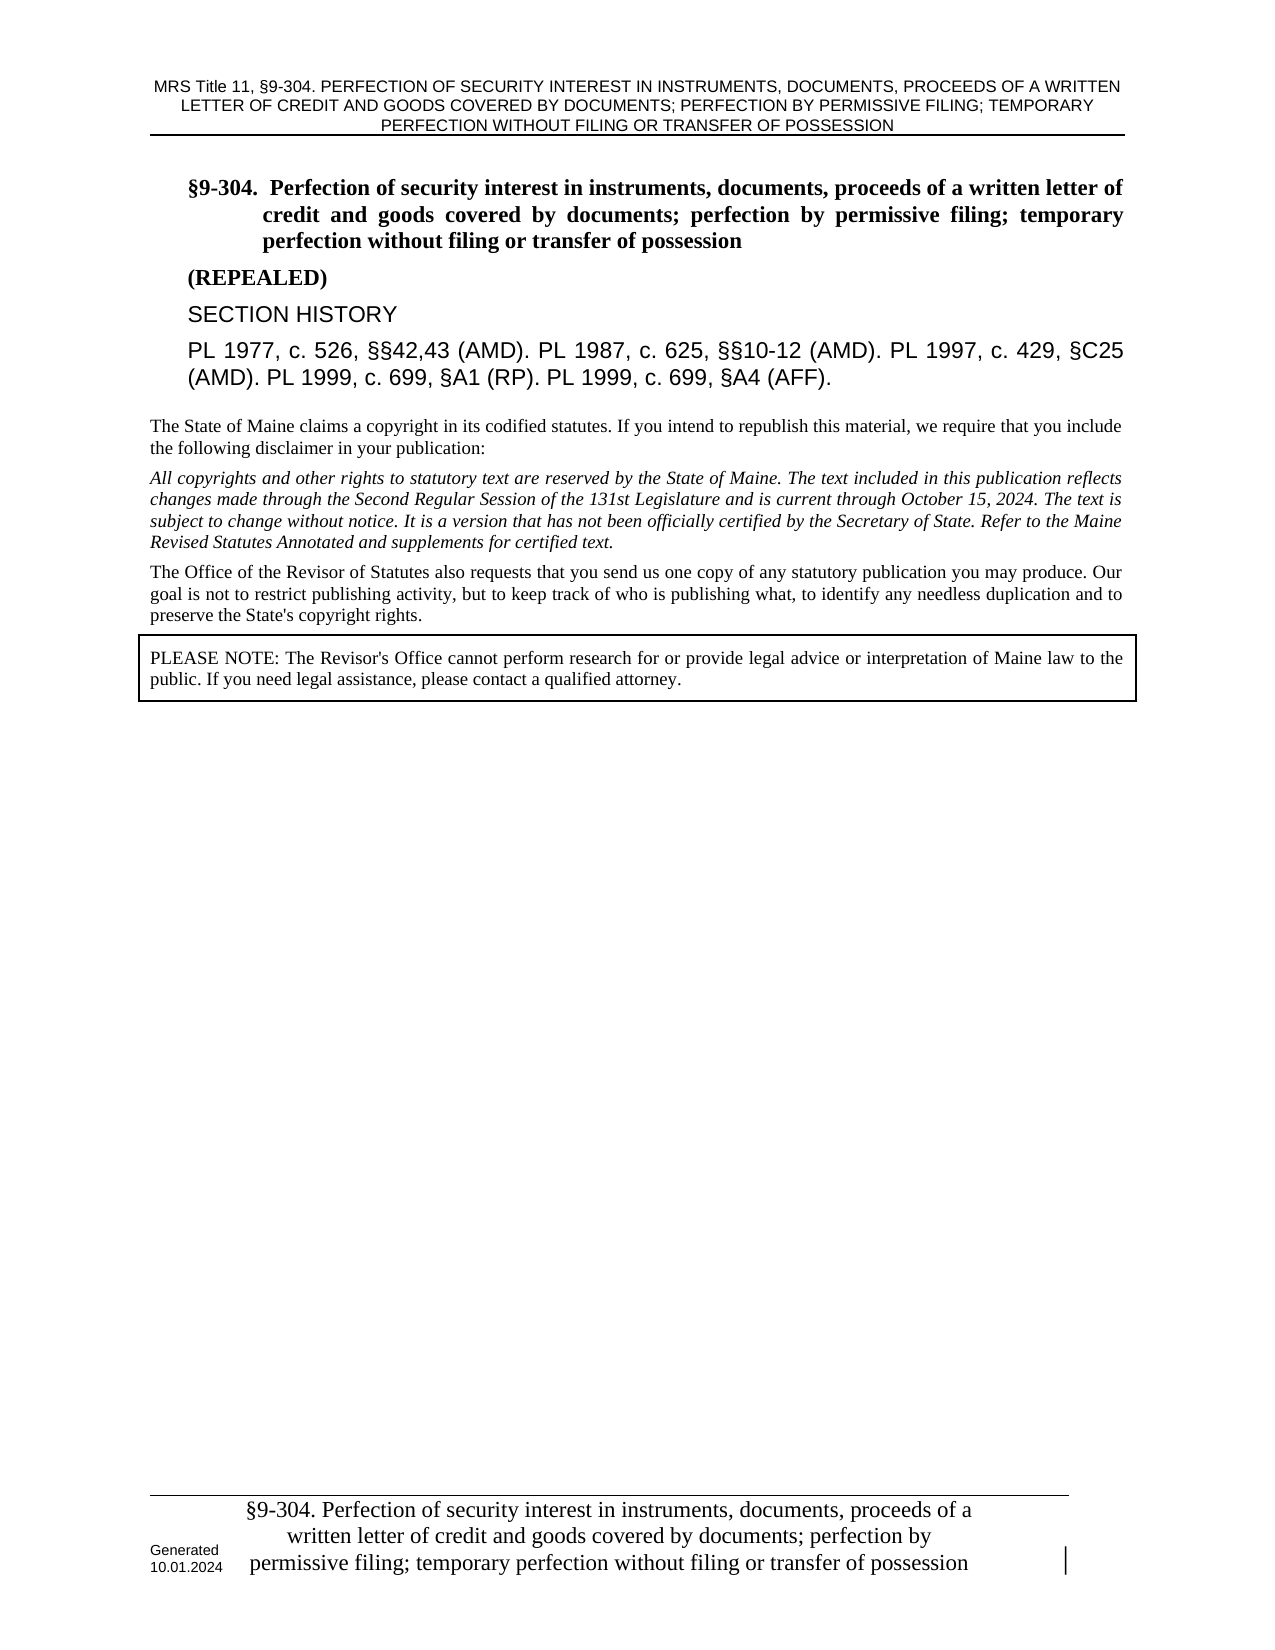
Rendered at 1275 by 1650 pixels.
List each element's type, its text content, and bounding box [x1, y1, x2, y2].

text All copyrights and other rights to statutory text are reserved by the State of Maine. The text included in this publication reflects changes made through the Second Regular Session of the 131st Legislature and is current through October 15, 2024 . The text is subject to change without notice. It is a version that has not been officially certified by the Secretary of State. Refer to the Maine Revised Statutes Annotated and supplements for certified text. [150, 467, 1125, 553]
text PLEASE NOTE: The Revisor's Office cannot perform research for or provide legal advice or interpretation of Maine law to the public. If you need legal assistance, please contact a qualified attorney. [140, 636, 1135, 700]
text The Office of the Revisor of Statutes also requests that you send us one copy of any statutory publication you may produce. Our goal is not to restrict publishing activity, but to keep track of who is publishing what, to identify any needless duplication and to preserve the State's copyright rights. [150, 561, 1125, 626]
text The State of Maine claims a copyright in its codified statutes. If you intend to republish this material, we require that you include the following disclaimer in your publication: [150, 415, 1125, 458]
text PL 1977, c. 526, §§42,43 (AMD). PL 1987, c. 625, §§10-12 (AMD). PL 1997, c. 429, §C25 (AMD). PL 1999, c. 699, §A1 (RP). PL 1999, c. 699, §A4 (AFF). [187, 337, 1125, 390]
text SECTION HISTORY [187, 301, 1125, 327]
text (REPEALED) [187, 264, 1125, 290]
text §9-304. Perfection of security interest in instruments, documents, proceeds of a written letter of credit and goods covered by documents; perfection by permissive filing; temporary perfection without filing or transfer of possession [187, 174, 1125, 253]
